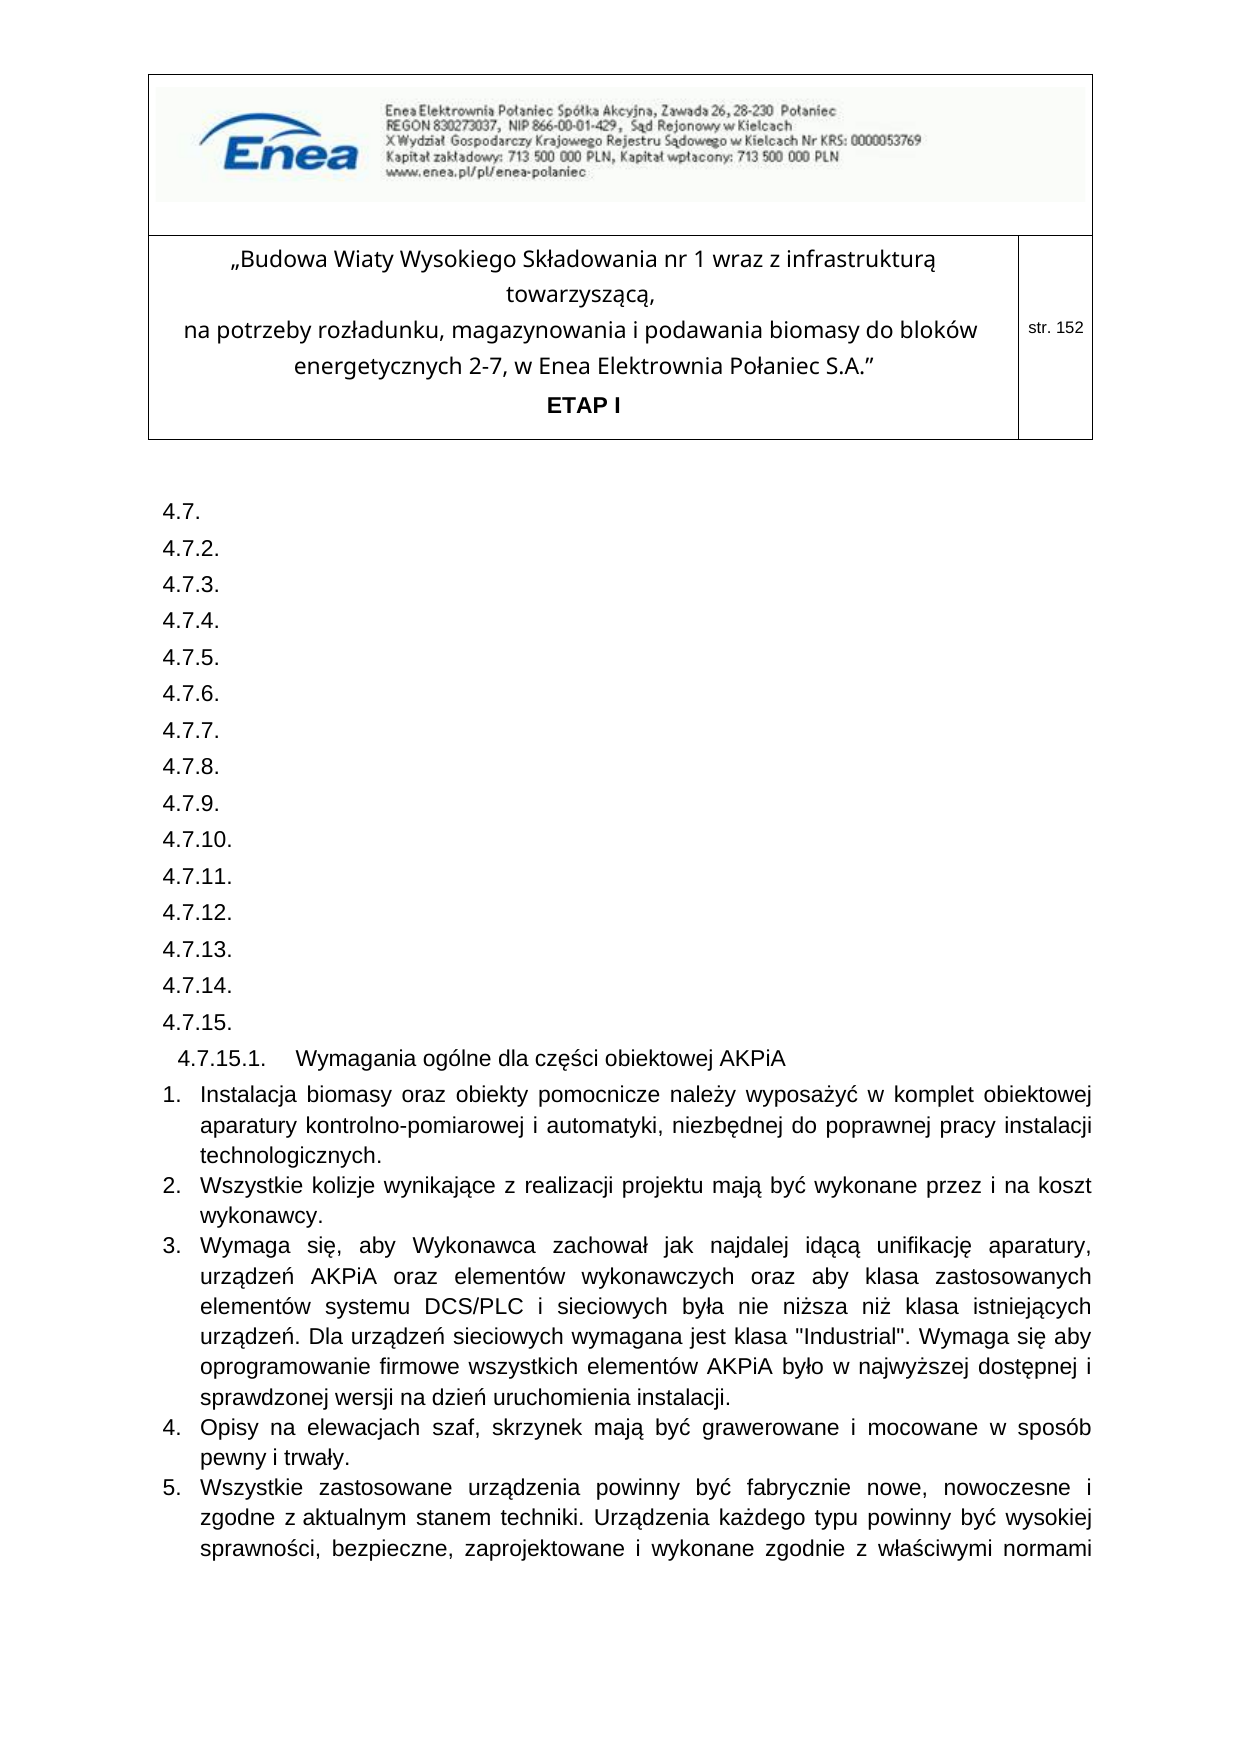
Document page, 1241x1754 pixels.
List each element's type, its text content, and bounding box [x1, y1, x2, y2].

list Wszystkie kolizje wynikające z realizacji projektu mają być wykonane przez i na koszt wykonawcy. [162, 1172, 1092, 1229]
list Wymaga się, aby Wykonawca zachował jak najdalej idącą unifikację aparatury, urządzeń AKPiA oraz elementów wykonawczych oraz aby klasa zastosowanych elementów systemu DCS/PLC i sieciowych była nie niższa niż klasa istniejących urządzeń. Dla urządzeń sieciowych wymagana jest klasa "Industrial". Wymaga się aby oprogramowanie firmowe wszystkich elementów AKPiA było w najwyższej dostępnej i sprawdzonej wersji na dzień uruchomienia instalacji. [162, 1232, 1092, 1410]
subtitle Wymagania ogólne dla części obiektowej AKPiA [177, 1045, 1092, 1071]
picture [155, 87, 1086, 202]
list Opisy na elewacjach szaf, skrzynek mają być grawerowane i mocowane w sposób pewny i trwały. [162, 1414, 1092, 1470]
list Instalacja biomasy oraz obiekty pomocnicze należy wyposażyć w komplet obiektowej aparatury kontrolno-pomiarowej i automatyki, niezbędnej do poprawnej pracy instalacji technologicznych. [162, 1081, 1092, 1168]
